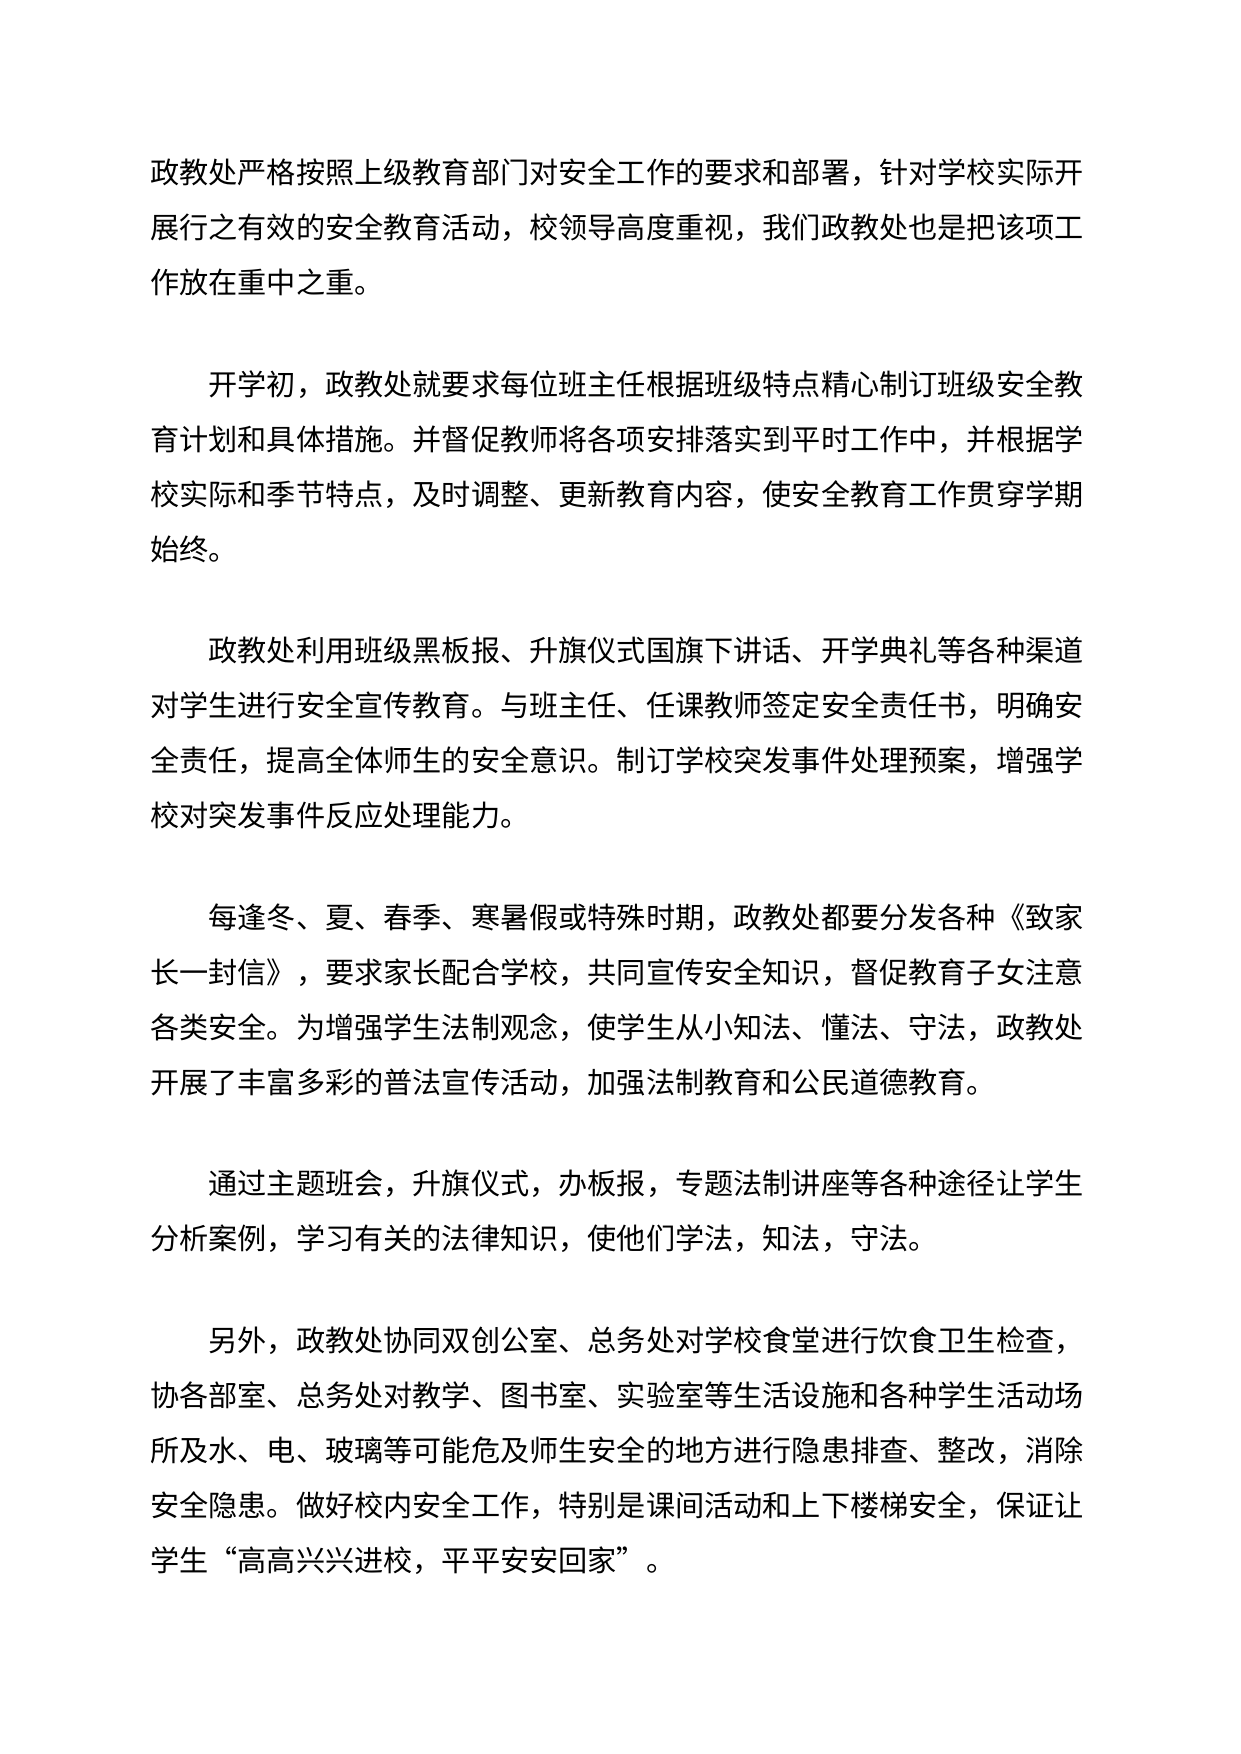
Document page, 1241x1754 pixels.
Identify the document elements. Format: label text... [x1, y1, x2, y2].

text 政教处利用班级黑板报、升旗仪式国旗下讲话、开学典礼等各种渠道对学生进行安全宣传教育。与班主任、任课教师签定安全责任书，明确安全责任，提高全体师生的安全意识。制订学校突发事件处理预案，增强学校对突发事件反应处理能力。 [150, 628, 1090, 835]
text 每逢冬、夏、春季、寒暑假或特殊时期，政教处都要分发各种《致家长一封信》，要求家长配合学校，共同宣传安全知识，督促教育子女注意各类安全。为增强学生法制观念，使学生从小知法、懂法、守法，政教处开展了丰富多彩的普法宣传活动，加强法制教育和公民道德教育。 [150, 894, 1090, 1101]
text 通过主题班会，升旗仪式，办板报，专题法制讲座等各种途径让学生分析案例，学习有关的法律知识，使他们学法，知法，守法。 [150, 1161, 1090, 1258]
text 开学初，政教处就要求每位班主任根据班级特点精心制订班级安全教育计划和具体措施。并督促教师将各项安排落实到平时工作中，并根据学校实际和季节特点，及时调整、更新教育内容，使安全教育工作贯穿学期始终。 [150, 362, 1090, 568]
text 另外，政教处协同双创公室、总务处对学校食堂进行饮食卫生检查，协各部室、总务处对教学、图书室、实验室等生活设施和各种学生活动场所及水、电、玻璃等可能危及师生安全的地方进行隐患排查、整改，消除安全隐患。做好校内安全工作，特别是课间活动和上下楼梯安全，保证让学生“高高兴兴进校，平平安安回家”。 [150, 1318, 1090, 1579]
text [150, 150, 1090, 302]
